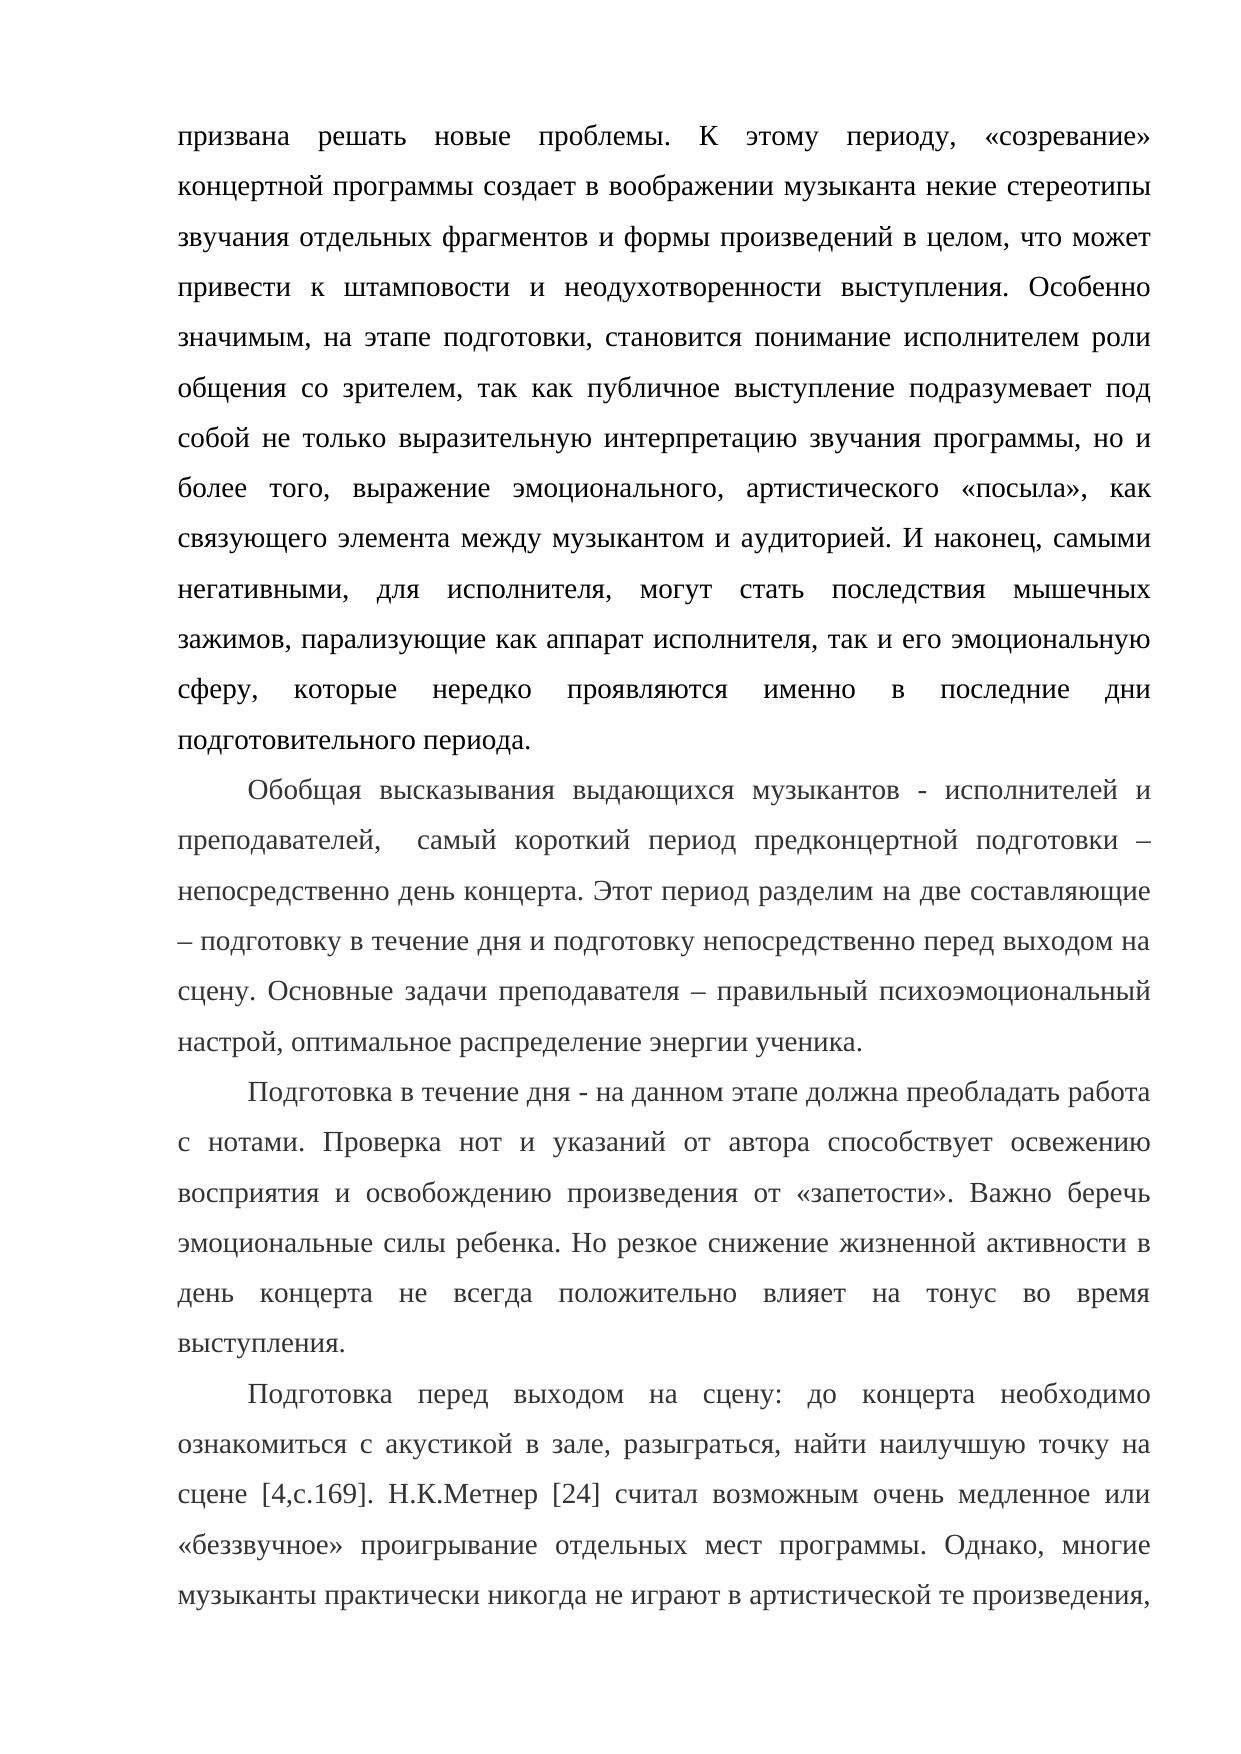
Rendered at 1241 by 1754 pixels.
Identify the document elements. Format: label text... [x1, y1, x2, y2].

text Подготовка в течение дня - на данном этапе должна преобладать работа с нотами. Проверка нот и указаний от автора способствует освежению восприятия и освобождению произведения от «запетости». Важно беречь эмоциональные силы ребенка. Но резкое снижение жизненной активности в день концерта не всегда положительно влияет на тонус во время выступления. [177, 1074, 1152, 1359]
text Обобщая высказывания выдающихся музыкантов - исполнителей и преподавателей, самый короткий период предконцертной подготовки – непосредственно день концерта. Этот период разделим на две составляющие – подготовку в течение дня и подготовку непосредственно перед выходом на сцену. Основные задачи преподавателя – правильный психоэмоциональный настрой, оптимальное распределение энергии ученика. [177, 772, 1152, 1057]
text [177, 1376, 1152, 1611]
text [177, 118, 1152, 755]
